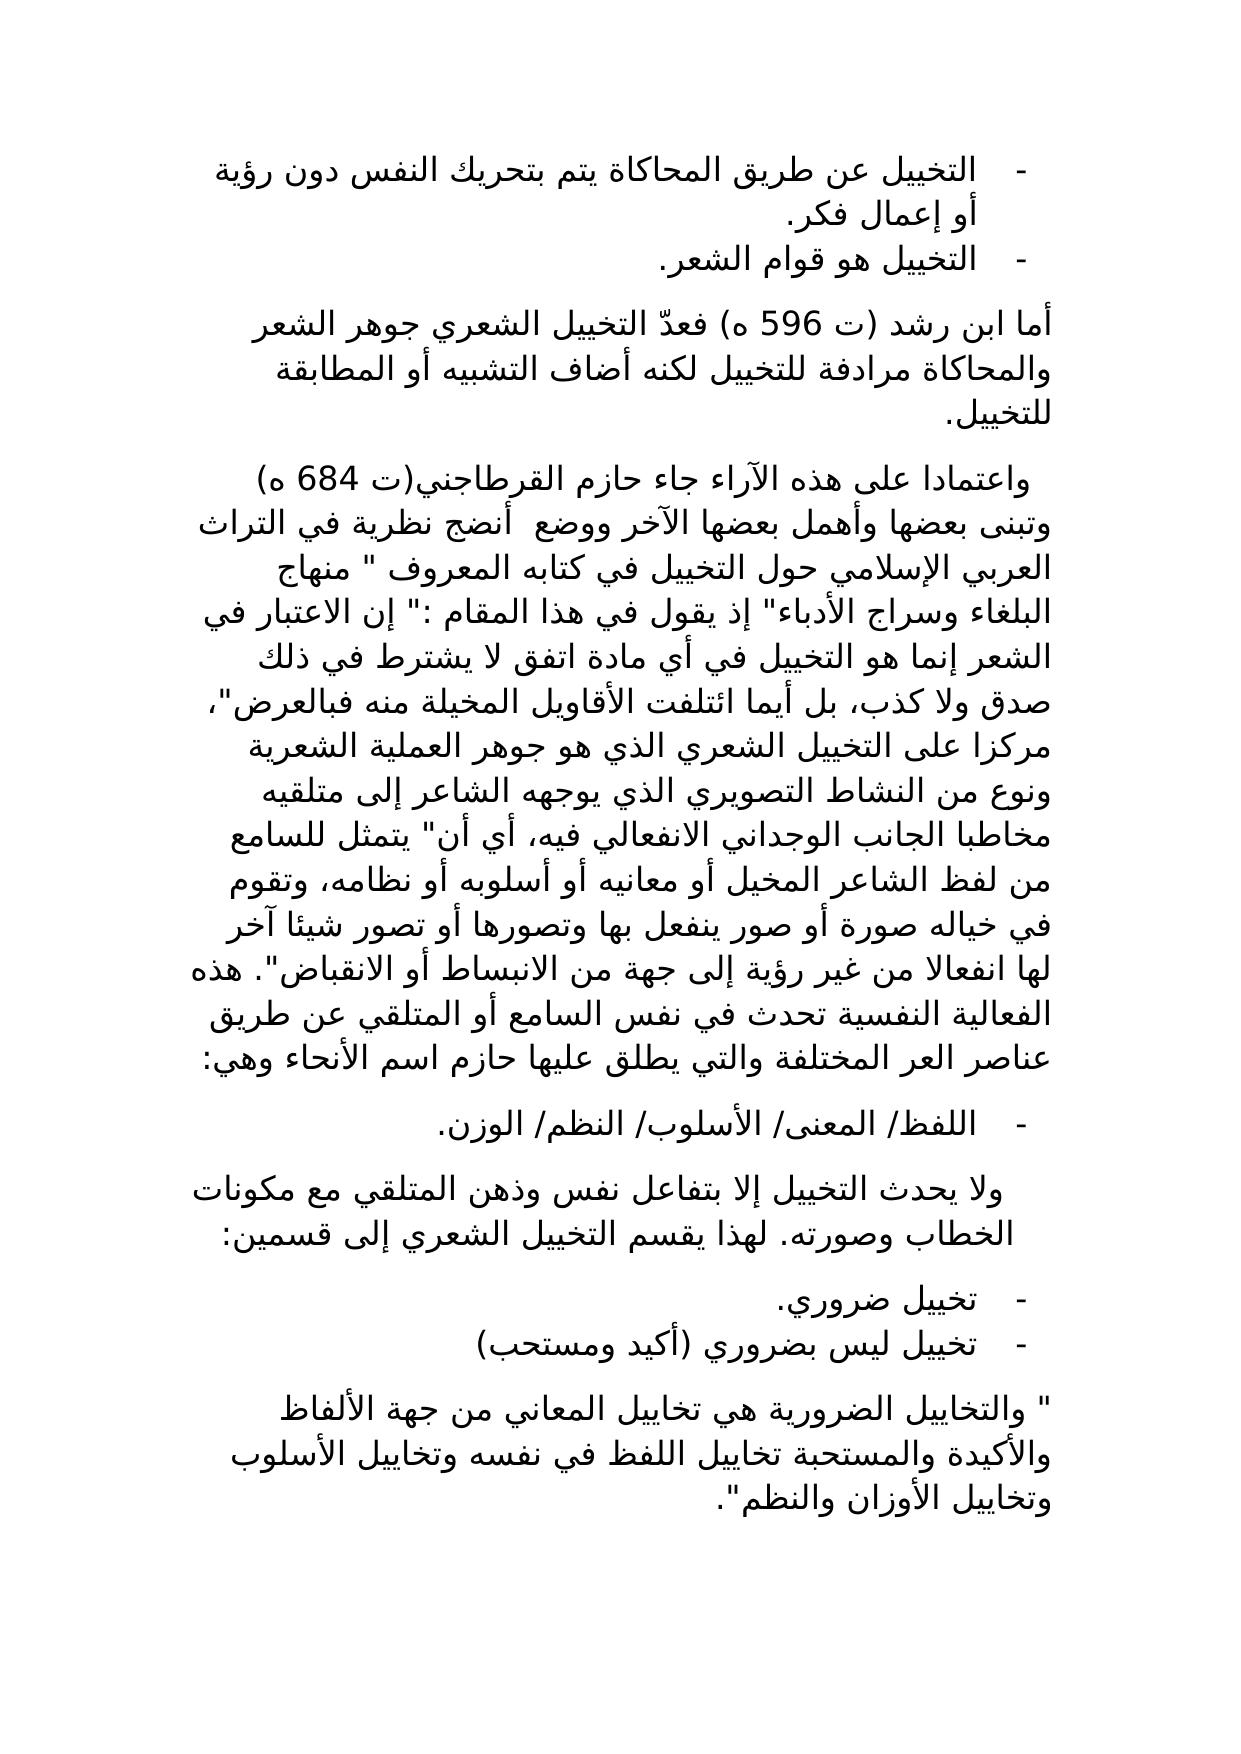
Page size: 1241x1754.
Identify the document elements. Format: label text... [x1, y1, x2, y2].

list تخييل ليس بضروري (أكيد ومستحب) [187, 1324, 1015, 1363]
text أما ابن رشد (ت 596 ه) فعدّ التخييل الشعري جوهر الشعر والمحاكاة مرادفة للتخييل لكنه أضاف التشبيه أو المطابقة للتخييل. [187, 304, 1053, 433]
list اللفظ/ المعنى/ الأسلوب/ النظم/ الوزن. [187, 1104, 1015, 1143]
list تخييل ضروري. [187, 1279, 1015, 1318]
text " والتخاييل الضرورية هي تخاييل المعاني من جهة الألفاظ والأكيدة والمستحبة تخاييل اللفظ في نفسه وتخاييل الأسلوب وتخاييل الأوزان والنظم". [187, 1389, 1053, 1518]
text واعتمادا على هذه الآراء جاء حازم القرطاجني(ت 684 ه) وتبنى بعضها وأهمل بعضها الآخر ووضع أنضج نظرية في التراث العربي الإسلامي حول التخييل في كتابه المعروف " منهاج البلغاء وسراج الأدباء" إذ يقول في هذا المقام :" إن الاعتبار في الشعر إنما هو التخييل في أي مادة اتفق لا يشترط في ذلك صدق ولا كذب، بل أيما ائتلفت الأقاويل المخيلة منه فبالعرض"، مركزا على التخييل الشعري الذي هو جوهر العملية الشعرية ونوع من النشاط التصويري الذي يوجهه الشاعر إلى متلقيه مخاطبا الجانب الوجداني الانفعالي فيه، أي أن" يتمثل للسامع من لفظ الشاعر المخيل أو معانيه أو أسلوبه أو نظامه، وتقوم في خياله صورة أو صور ينفعل بها وتصورها أو تصور شيئا آخر لها انفعالا من غير رؤية إلى جهة من الانبساط أو الانقباض". هذه الفعالية النفسية تحدث في نفس السامع أو المتلقي عن طريق عناصر العر المختلفة والتي يطلق عليها حازم اسم الأنحاء وهي: [187, 459, 1053, 1078]
list التخييل هو قوام الشعر. [187, 239, 1015, 278]
text ولا يحدث التخييل إلا بتفاعل نفس وذهن المتلقي مع مكونات الخطاب وصورته. لهذا يقسم التخييل الشعري إلى قسمين: [187, 1169, 1015, 1253]
list التخييل عن طريق المحاكاة يتم بتحريك النفس دون رؤية أو إعمال فكر. [187, 150, 1015, 233]
